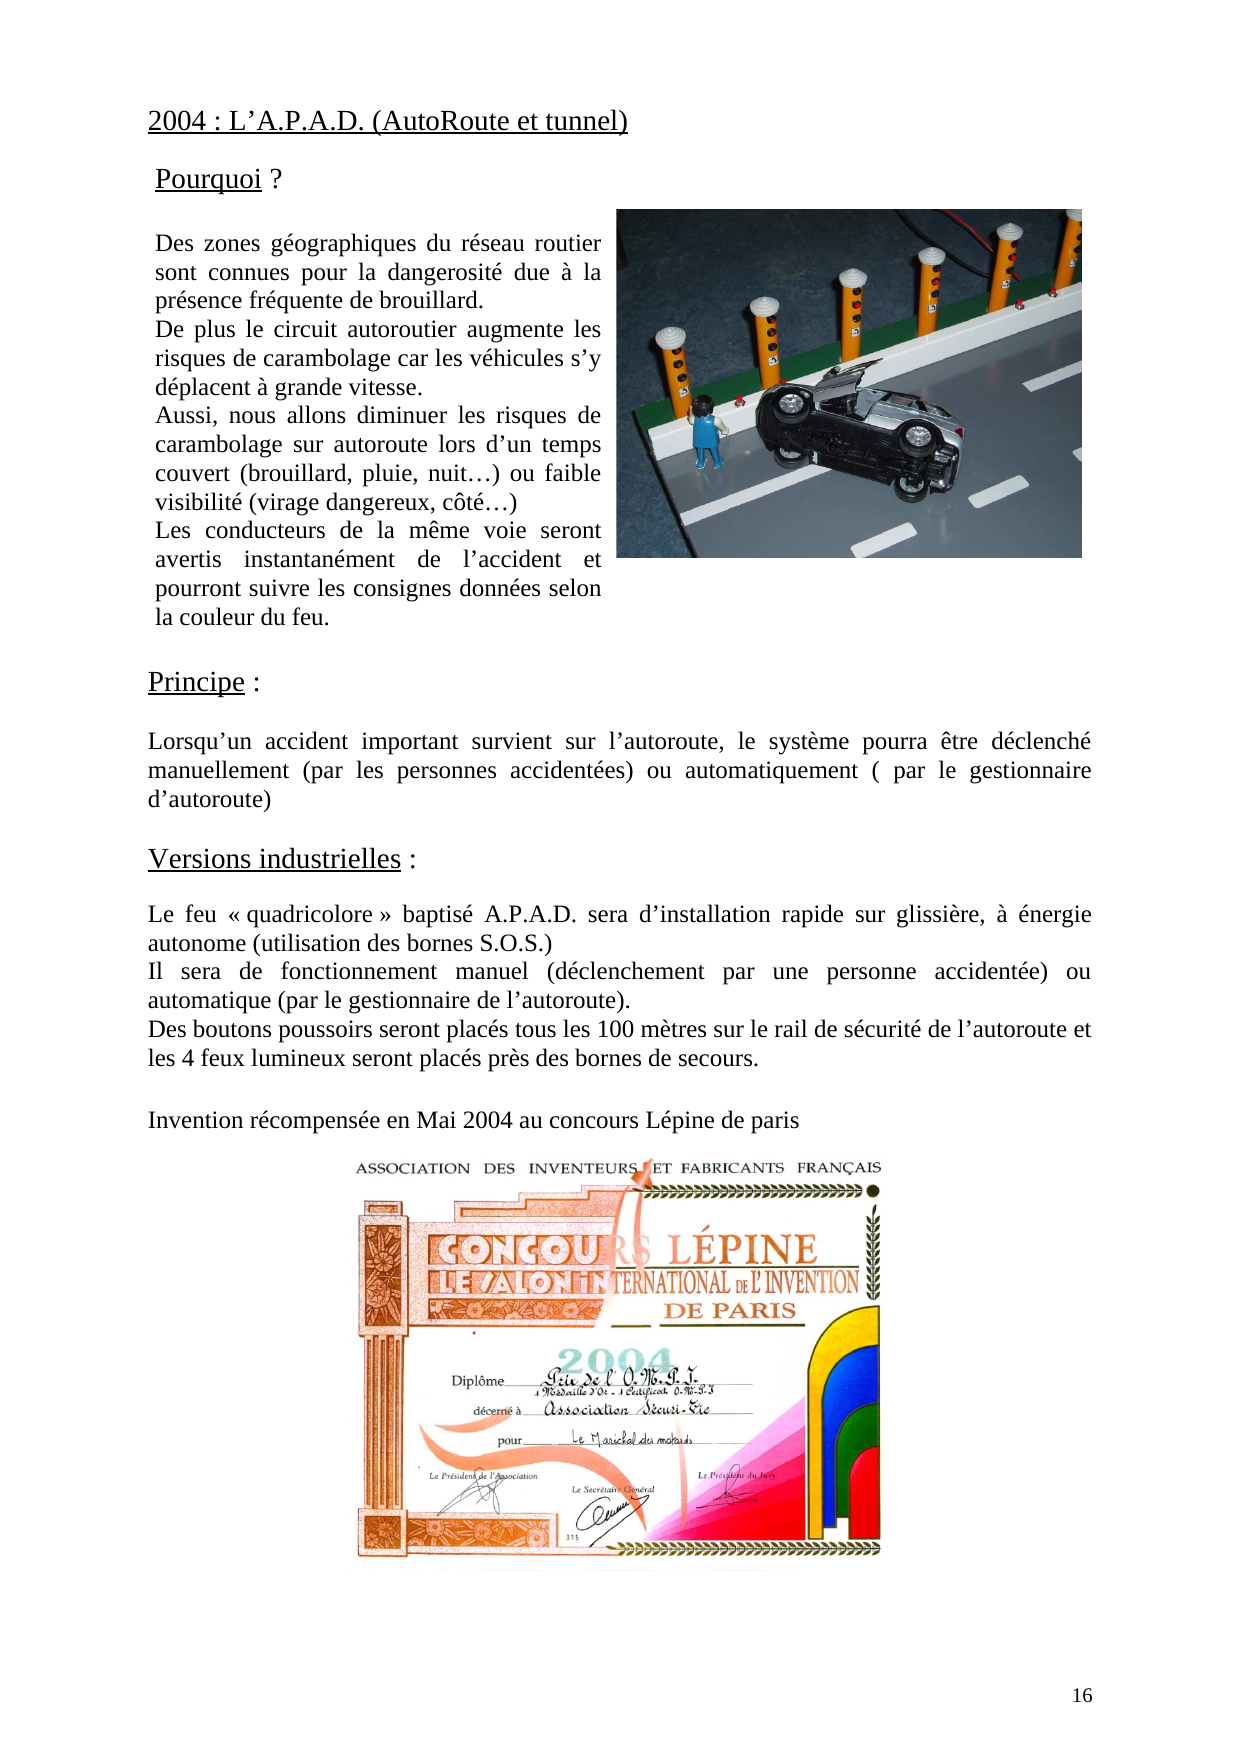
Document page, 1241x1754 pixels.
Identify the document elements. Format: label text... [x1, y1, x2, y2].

text Le feu « quadricolore » baptisé A.P.A.D. sera d’installation rapide sur glissière, à énergie autonome (utilisation des bornes S.O.S.) [148, 899, 1092, 956]
table_header [609, 161, 1092, 631]
picture [616, 209, 1082, 558]
text Principe : [148, 664, 1092, 698]
text 2004 : L’A.P.A.D. (AutoRoute et tunnel) [148, 103, 1092, 137]
text Des boutons poussoirs seront placés tous les 100 mètres sur le rail de sécurité de l’autoroute et les 4 feux lumineux seront placés près des bornes de secours. [148, 1014, 1092, 1071]
subtitle Invention récompensée en Mai 2004 au concours Lépine de paris [148, 1105, 1092, 1134]
table_header Pourquoi ? Des zones géographiques du réseau routier sont connues pour la dangerosité due à la présence fréquente de brouillard. De plus le circuit autoroutier augmente les risques de carambolage car les véhicules s’y déplacent à grande vitesse. Aussi, nous allons diminuer les risques de carambolage sur autoroute lors d’un temps couvert (brouillard, pluie, nuit…) ou faible visibilité (virage dangereux, côté…) Les conducteurs de la même voie seront avertis instantanément de l’accident et pourront suivre les consignes données selon la couleur du feu. [148, 161, 609, 631]
text Lorsqu’un accident important survient sur l’autoroute, le système pourra être déclenché manuellement (par les personnes accidentées) ou automatiquement ( par le gestionnaire d’autoroute) [148, 726, 1092, 813]
text Il sera de fonctionnement manuel (déclenchement par une personne accidentée) ou automatique (par le gestionnaire de l’autoroute). [148, 956, 1092, 1014]
picture [349, 1157, 892, 1571]
text Versions industrielles : [148, 841, 1092, 875]
